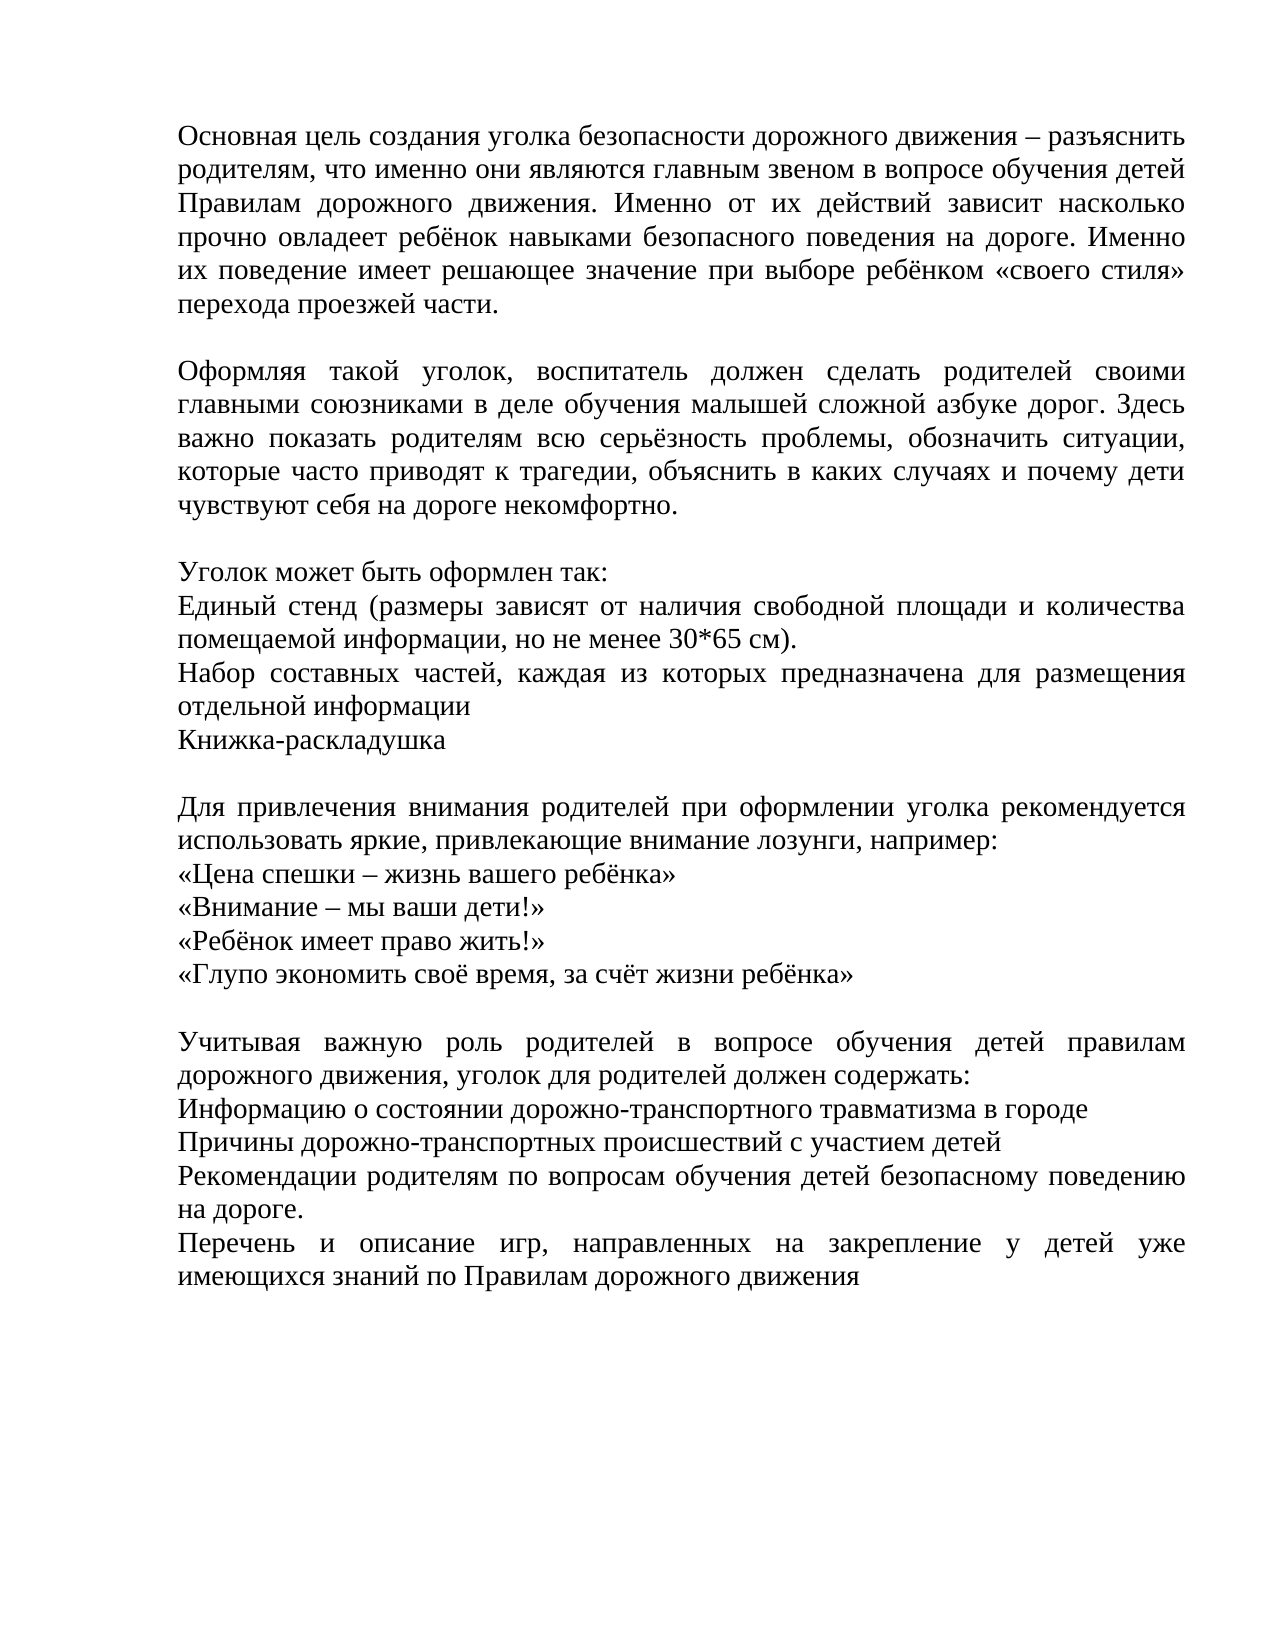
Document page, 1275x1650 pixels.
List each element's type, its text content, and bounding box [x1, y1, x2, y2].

text Учитывая важную роль родителей в вопросе обучения детей правилам дорожного движения, уголок для родителей должен содержать: [177, 1024, 1186, 1091]
text Причины дорожно-транспортных происшествий с участием детей [177, 1124, 1186, 1158]
text Книжка-раскладушка [177, 722, 1186, 755]
text «Глупо экономить своё время, за счёт жизни ребёнка» [177, 957, 1186, 990]
text Информацию о состоянии дорожно-транспортного травматизма в городе [177, 1091, 1186, 1124]
text «Внимание – мы ваши дети!» [177, 889, 1186, 923]
text Перечень и описание игр, направленных на закрепление у детей уже имеющихся знаний по Правилам дорожного движения [177, 1225, 1186, 1292]
text Основная цель создания уголка безопасности дорожного движения – разъяснить родителям, что именно они являются главным звеном в вопросе обучения детей Правилам дорожного движения. Именно от их действий зависит насколько прочно овладеет ребёнок навыками безопасного поведения на дороге. Именно их поведение имеет решающее значение при выборе ребёнком «своего стиля» перехода проезжей части. [177, 118, 1186, 319]
text Единый стенд (размеры зависят от наличия свободной площади и количества помещаемой информации, но не менее 30*65 см). [177, 588, 1186, 655]
text Для привлечения внимания родителей при оформлении уголка рекомендуется использовать яркие, привлекающие внимание лозунги, например: [177, 789, 1186, 856]
text «Цена спешки – жизнь вашего ребёнка» [177, 856, 1186, 889]
text Набор составных частей, каждая из которых предназначена для размещения отдельной информации [177, 655, 1186, 722]
text Оформляя такой уголок, воспитатель должен сделать родителей своими главными союзниками в деле обучения малышей сложной азбуке дорог. Здесь важно показать родителям всю серьёзность проблемы, обозначить ситуации, которые часто приводят к трагедии, объяснить в каких случаях и почему дети чувствуют себя на дороге некомфортно. [177, 353, 1186, 521]
text Рекомендации родителям по вопросам обучения детей безопасному поведению на дороге. [177, 1158, 1186, 1225]
text Уголок может быть оформлен так: [177, 554, 1186, 588]
text «Ребёнок имеет право жить!» [177, 923, 1186, 957]
